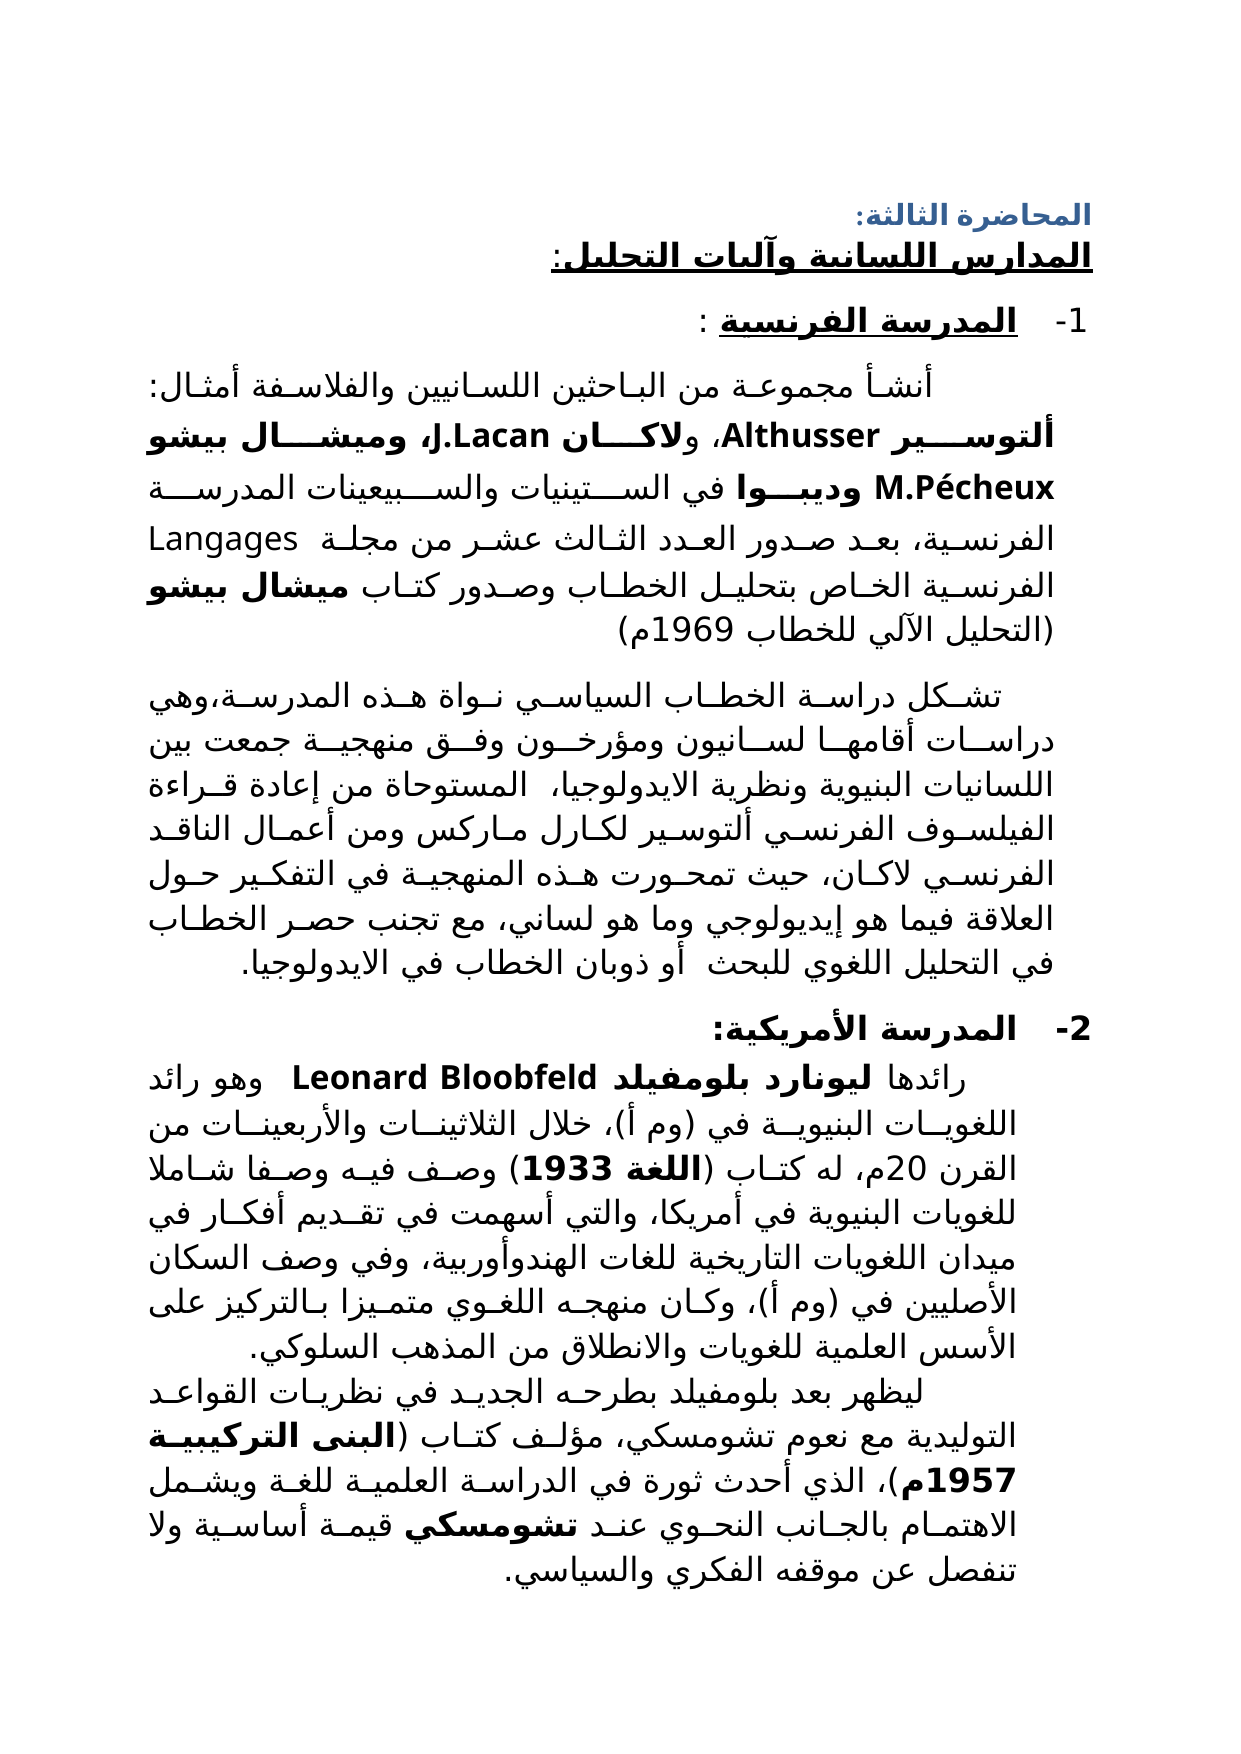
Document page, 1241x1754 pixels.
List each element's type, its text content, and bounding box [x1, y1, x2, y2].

list المدرسة الأمريكية: [148, 1009, 1055, 1048]
text أنشأ مجموعة من الباحثين اللسانيين والفلاسفة أمثال: ألتوسير Althusser، ولاكان J.Lacan، وميشال بيشو M.Pécheux وديبوا في الستينيات والسبيعينات المدرسة الفرنسية، بعد صدور العدد الثالث عشر من مجلة Langages الفرنسية الخاص بتحليل الخطاب وصدور كتاب ميشال بيشو (التحليل الآلي للخطاب 1969م) [148, 367, 1055, 649]
text تشكل دراسة الخطاب السياسي نواة هذه المدرسة،وهي دراسات أقامها لسانيون ومؤرخون وفق منهجية جمعت بين اللسانيات البنيوية ونظرية الايدولوجيا، المستوحاة من إعادة قراءة الفيلسوف الفرنسي ألتوسير لكارل ماركس ومن أعمال الناقد الفرنسي لاكان، حيث تمحورت هذه المنهجية في التفكير حول العلاقة فيما هو إيديولوجي وما هو لساني، مع تجنب حصر الخطاب في التحليل اللغوي للبحث أو ذوبان الخطاب في الايدولوجيا. [148, 676, 1055, 982]
list رائدها ليونارد بلومفيلد Leonard Bloobfeld وهو رائد اللغويات البنيوية في (وم أ)، خلال الثلاثينات والأربعينات من القرن 20م، له كتاب (اللغة 1933) وصف فيه وصفا شاملا للغويات البنيوية في أمريكا، والتي أسهمت في تقديم أفكار في ميدان اللغويات التاريخية للغات الهندوأوربية، وفي وصف السكان الأصليين في (وم أ)، وكان منهجه اللغوي متميزا بالتركيز على الأسس العلمية للغويات والانطلاق من المذهب السلوكي. [148, 1053, 1018, 1366]
subtitle المحاضرة الثالثة: [148, 198, 1093, 231]
text المدارس اللسانية وآليات التحليل: [148, 236, 1093, 275]
list المدرسة الفرنسية : [148, 302, 1055, 340]
list ليظهر بعد بلومفيلد بطرحه الجديد في نظريات القواعد التوليدية مع نعوم تشومسكي، مؤلف كتاب (البنى التركيبية 1957م)، الذي أحدث ثورة في الدراسة العلمية للغة ويشمل الاهتمام بالجانب النحوي عند تشومسكي قيمة أساسية ولا تنفصل عن موقفه الفكري والسياسي. [148, 1372, 1018, 1589]
